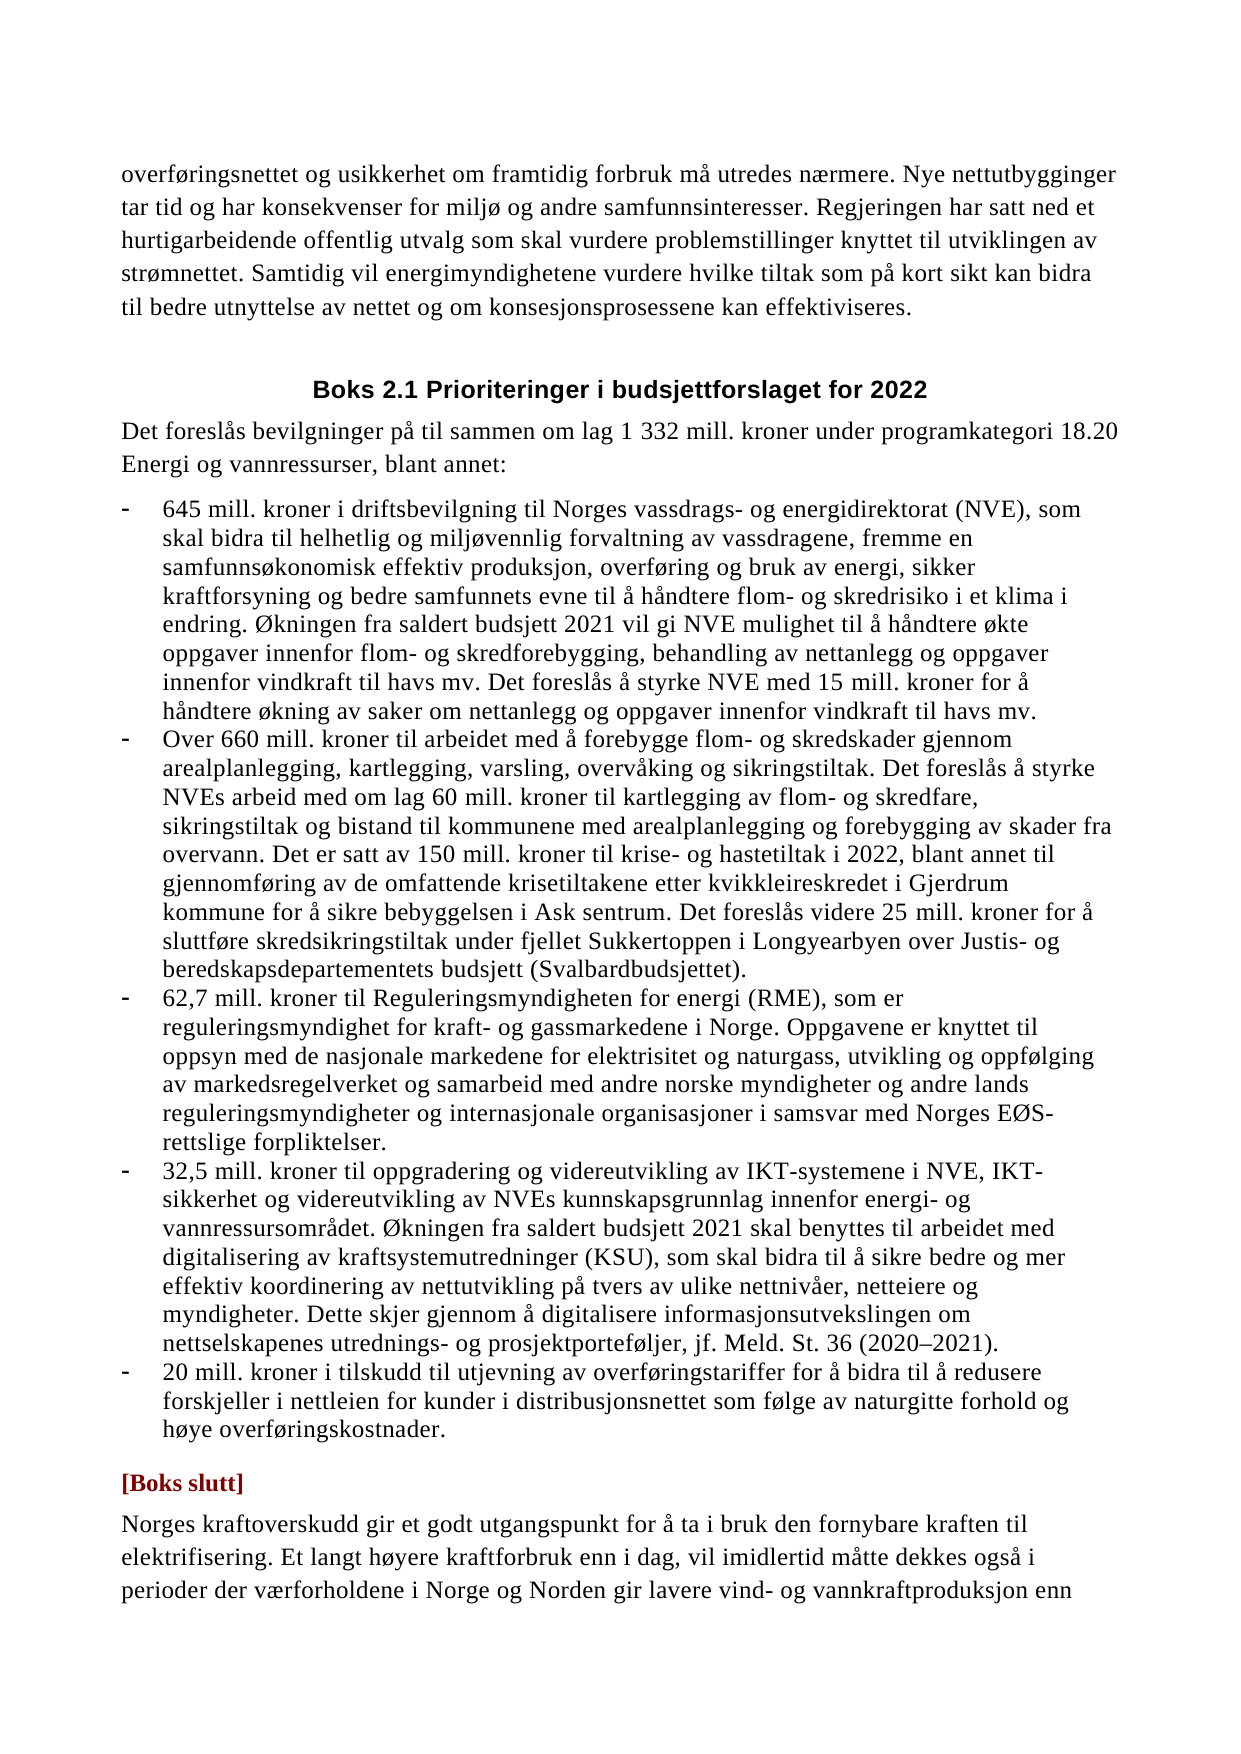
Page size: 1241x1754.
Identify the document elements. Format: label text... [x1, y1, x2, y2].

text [121, 1509, 1119, 1604]
list 645 mill. kroner i driftsbevilgning til Norges vassdrags- og energidirektorat (NVE), som skal bidra til helhetlig og miljøvennlig forvaltning av vassdragene, fremme en samfunnsøkonomisk effektiv produksjon, overføring og bruk av energi, sikker kraftforsyning og bedre samfunnets evne til å håndtere flom- og skredrisiko i et klima i endring. Økningen fra saldert budsjett 2021 vil gi NVE mulighet til å håndtere økte oppgaver innenfor flom- og skredforebygging, behandling av nettanlegg og oppgaver innenfor vindkraft til havs mv. Det foreslås å styrke NVE med 15 mill. kroner for å håndtere økning av saker om nettanlegg og oppgaver innenfor vindkraft til havs mv. [121, 494, 1119, 724]
list Over 660 mill. kroner til arbeidet med å forebygge flom- og skredskader gjennom arealplanlegging, kartlegging, varsling, overvåking og sikringstiltak. Det foreslås å styrke NVEs arbeid med om lag 60 mill. kroner til kartlegging av flom- og skredfare, sikringstiltak og bistand til kommunene med arealplanlegging og forebygging av skader fra overvann. Det er satt av 150 mill. kroner til krise- og hastetiltak i 2022, blant annet til gjennomføring av de omfattende krisetiltakene etter kvikkleireskredet i Gjerdrum kommune for å sikre bebyggelsen i Ask sentrum. Det foreslås videre 25 mill. kroner for å sluttføre skredsikringstiltak under fjellet Sukkertoppen i Longyearbyen over Justis- og beredskapsdepartementets budsjett (Svalbardbudsjettet). [121, 724, 1119, 983]
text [121, 159, 1119, 320]
text Prioriteringer i budsjettforslaget for 2022 [121, 374, 1119, 403]
list 32,5 mill. kroner til oppgradering og videreutvikling av IKT-systemene i NVE, IKT-sikkerhet og videreutvikling av NVEs kunnskapsgrunnlag innenfor energi- og vannressursområdet. Økningen fra saldert budsjett 2021 skal benyttes til arbeidet med digitalisering av kraftsystemutredninger (KSU), som skal bidra til å sikre bedre og mer effektiv koordinering av nettutvikling på tvers av ulike nettnivåer, netteiere og myndigheter. Dette skjer gjennom å digitalisere informasjonsutvekslingen om nettselskapenes utrednings- og prosjektporteføljer, jf. Meld. St. 36 (2020–2021). [121, 1156, 1119, 1357]
text Det foreslås bevilgninger på til sammen om lag 1 332 mill. kroner under programkategori 18.20 Energi og vannressurser, blant annet: [121, 416, 1119, 478]
list 62,7 mill. kroner til Reguleringsmyndigheten for energi (RME), som er reguleringsmyndighet for kraft- og gassmarkedene i Norge. Oppgavene er knyttet til oppsyn med de nasjonale markedene for elektrisitet og naturgass, utvikling og oppfølging av markedsregelverket og samarbeid med andre norske myndigheter og andre lands reguleringsmyndigheter og internasjonale organisasjoner i samsvar med Norges EØS-rettslige forpliktelser. [121, 983, 1119, 1156]
text [Boks slutt] [121, 1468, 1119, 1497]
list 20 mill. kroner i tilskudd til utjevning av overføringstariffer for å bidra til å redusere forskjeller i nettleien for kunder i distribusjonsnettet som følge av naturgitte forhold og høye overføringskostnader. [121, 1357, 1119, 1443]
